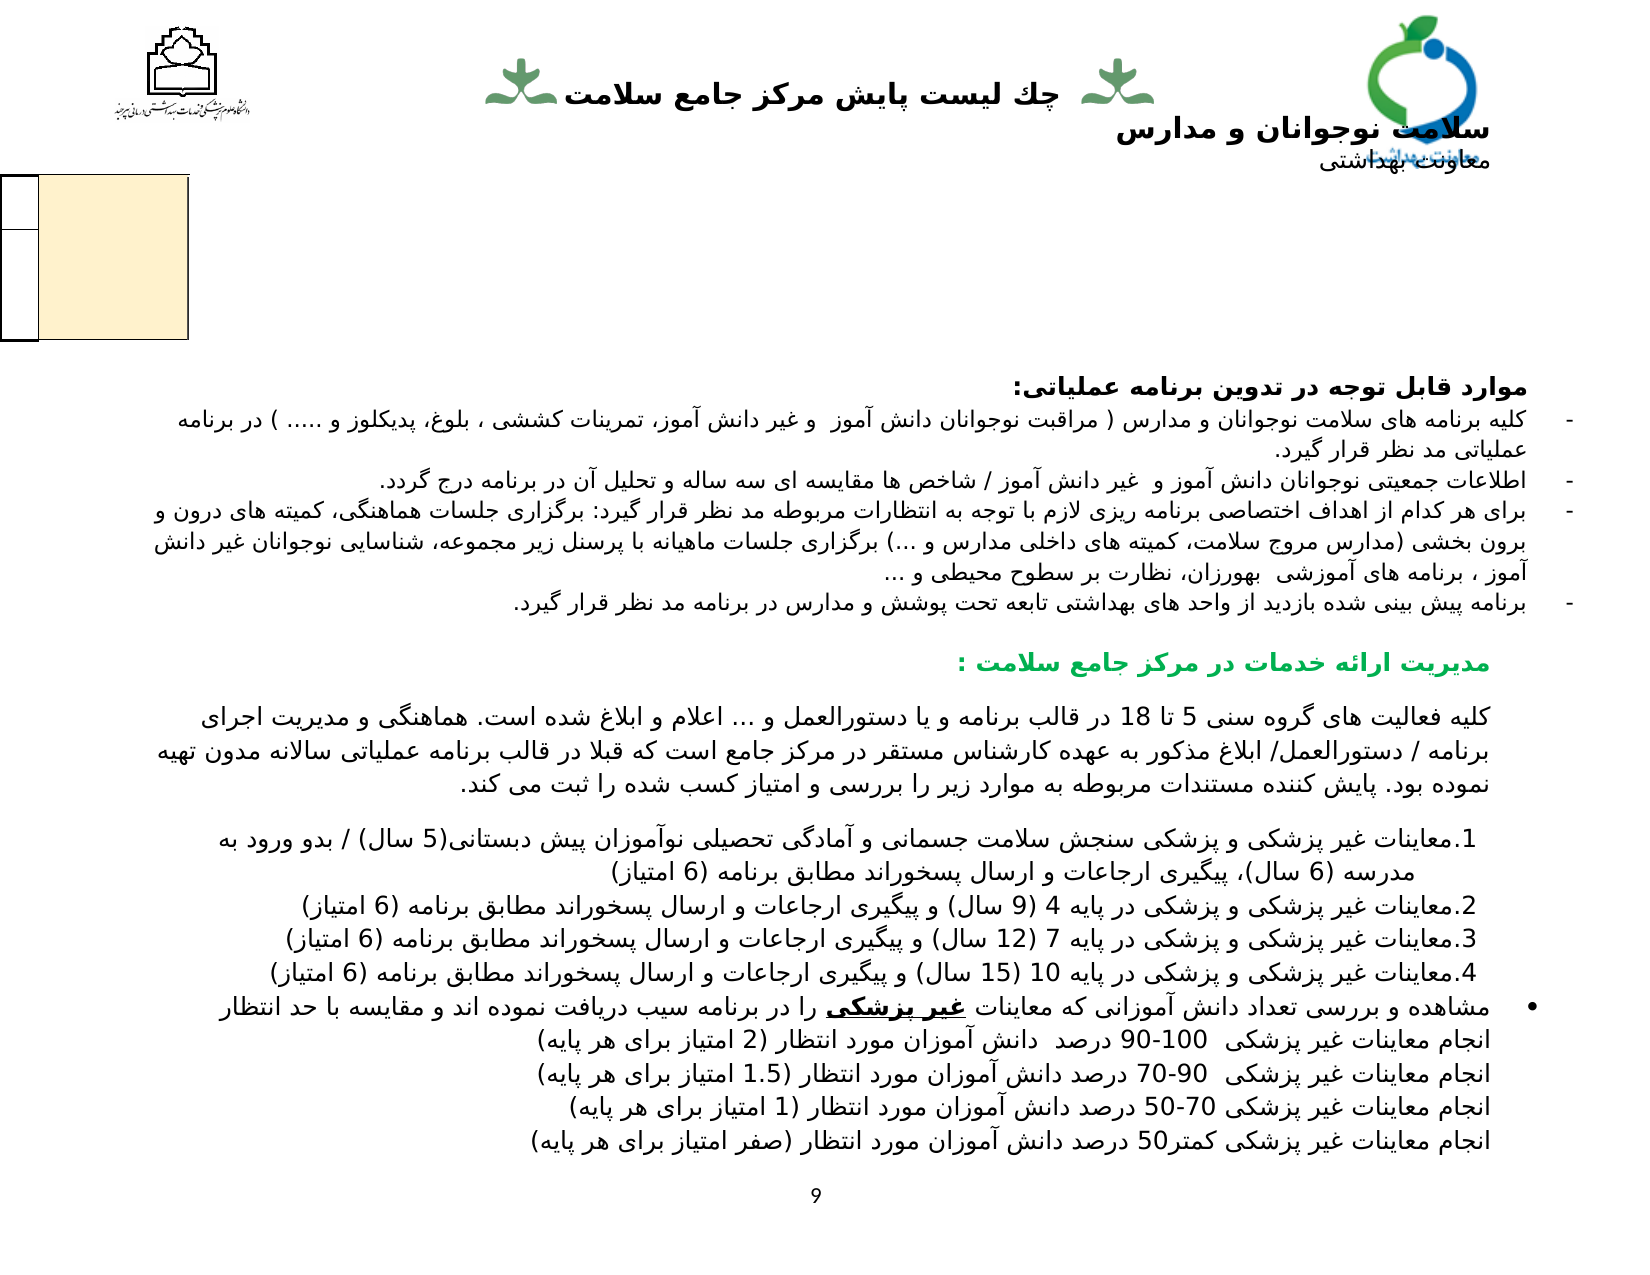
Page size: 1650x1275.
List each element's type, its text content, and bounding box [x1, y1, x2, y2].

list کلیه برنامه های سلامت نوجوانان و مدارس ( مراقبت نوجوانان دانش آموز و غیر دانش آموز، تمرینات کششی ، بلوغ، پدیکلوز و ..... ) در برنامه عملیاتی مد نظر قرار گیرد. [141, 406, 1566, 463]
text انجام معاینات غیر پزشکی کمتر50 درصد دانش آموزان مورد انتظار (صفر امتیاز برای هر پایه) [206, 1126, 1491, 1155]
text موارد قابل توجه در تدوین برنامه عملیاتی: [141, 372, 1528, 401]
text انجام معاینات غیر پزشکی 90-70 درصد دانش آموزان مورد انتظار (1.5 امتیاز برای هر پایه) [206, 1059, 1491, 1088]
list برنامه پیش بینی شده بازدید از واحد های بهداشتی تابعه تحت پوشش و مدارس در برنامه مد نظر قرار گیرد. [141, 589, 1566, 616]
list معاینات غیر پزشکی و پزشکی در پایه 4 (9 سال) و پیگیری ارجاعات و ارسال پسخوراند مطابق برنامه (6 امتیاز) [141, 891, 1453, 920]
picture [114, 26, 251, 123]
list معاینات غیر پزشکی و پزشکی در پایه 10 (15 سال) و پیگیری ارجاعات و ارسال پسخوراند مطابق برنامه (6 امتیاز) [141, 958, 1453, 987]
text کلیه فعالیت های گروه سنی 5 تا 18 در قالب برنامه و یا دستورالعمل و ... اعلام و ابلاغ شده است. هماهنگی و مدیریت اجرای برنامه / دستورالعمل/ ابلاغ مذکور به عهده کارشناس مستقر در مرکز جامع است که قبلا در قالب برنامه عملیاتی سالانه مدون تهیه نموده بود. پایش کننده مستندات مربوطه به موارد زیر را بررسی و امتیاز کسب شده را ثبت می کند. [141, 702, 1491, 799]
list برای هر کدام از اهداف اختصاصی برنامه ریزی لازم با توجه به انتظارات مربوطه مد نظر قرار گیرد: برگزاری جلسات هماهنگی، کمیته های درون و برون بخشی (مدارس مروج سلامت، کمیته های داخلی مدارس و ...) برگزاری جلسات ماهیانه با پرسنل زیر مجموعه، شناسایی نوجوانان غیر دانش آموز ، برنامه های آموزشی بهورزان، نظارت بر سطوح محیطی و ... [141, 498, 1566, 586]
text انجام معاینات غیر پزشکی 70-50 درصد دانش آموزان مورد انتظار (1 امتیاز برای هر پایه) [206, 1092, 1491, 1121]
list معاینات غیر پزشکی و پزشکی سنجش سلامت جسمانی و آمادگی تحصیلی نوآموزان پیش دبستانی(5 سال) / بدو ورود به مدرسه (6 سال)، پیگیری ارجاعات و ارسال پسخوراند مطابق برنامه (6 امتیاز) [141, 824, 1453, 887]
list معاینات غیر پزشکی و پزشکی در پایه 7 (12 سال) و پیگیری ارجاعات و ارسال پسخوراند مطابق برنامه (6 امتیاز) [141, 924, 1453, 954]
picture [1362, 7, 1484, 169]
list اطلاعات جمعیتی نوجوانان دانش آموز و غیر دانش آموز / شاخص ها مقایسه ای سه ساله و تحلیل آن در برنامه درج گردد. [141, 467, 1566, 494]
list مشاهده و بررسی تعداد دانش آموزانی که معاینات غیر پزشکی را در برنامه سیب دریافت نموده اند و مقایسه با حد انتظار [141, 992, 1528, 1021]
text مدیریت ارائه خدمات در مرکز جامع سلامت : [141, 648, 1491, 677]
text انجام معاینات غیر پزشکی 100-90 درصد دانش آموزان مورد انتظار (2 امتیاز برای هر پایه) [206, 1025, 1491, 1054]
